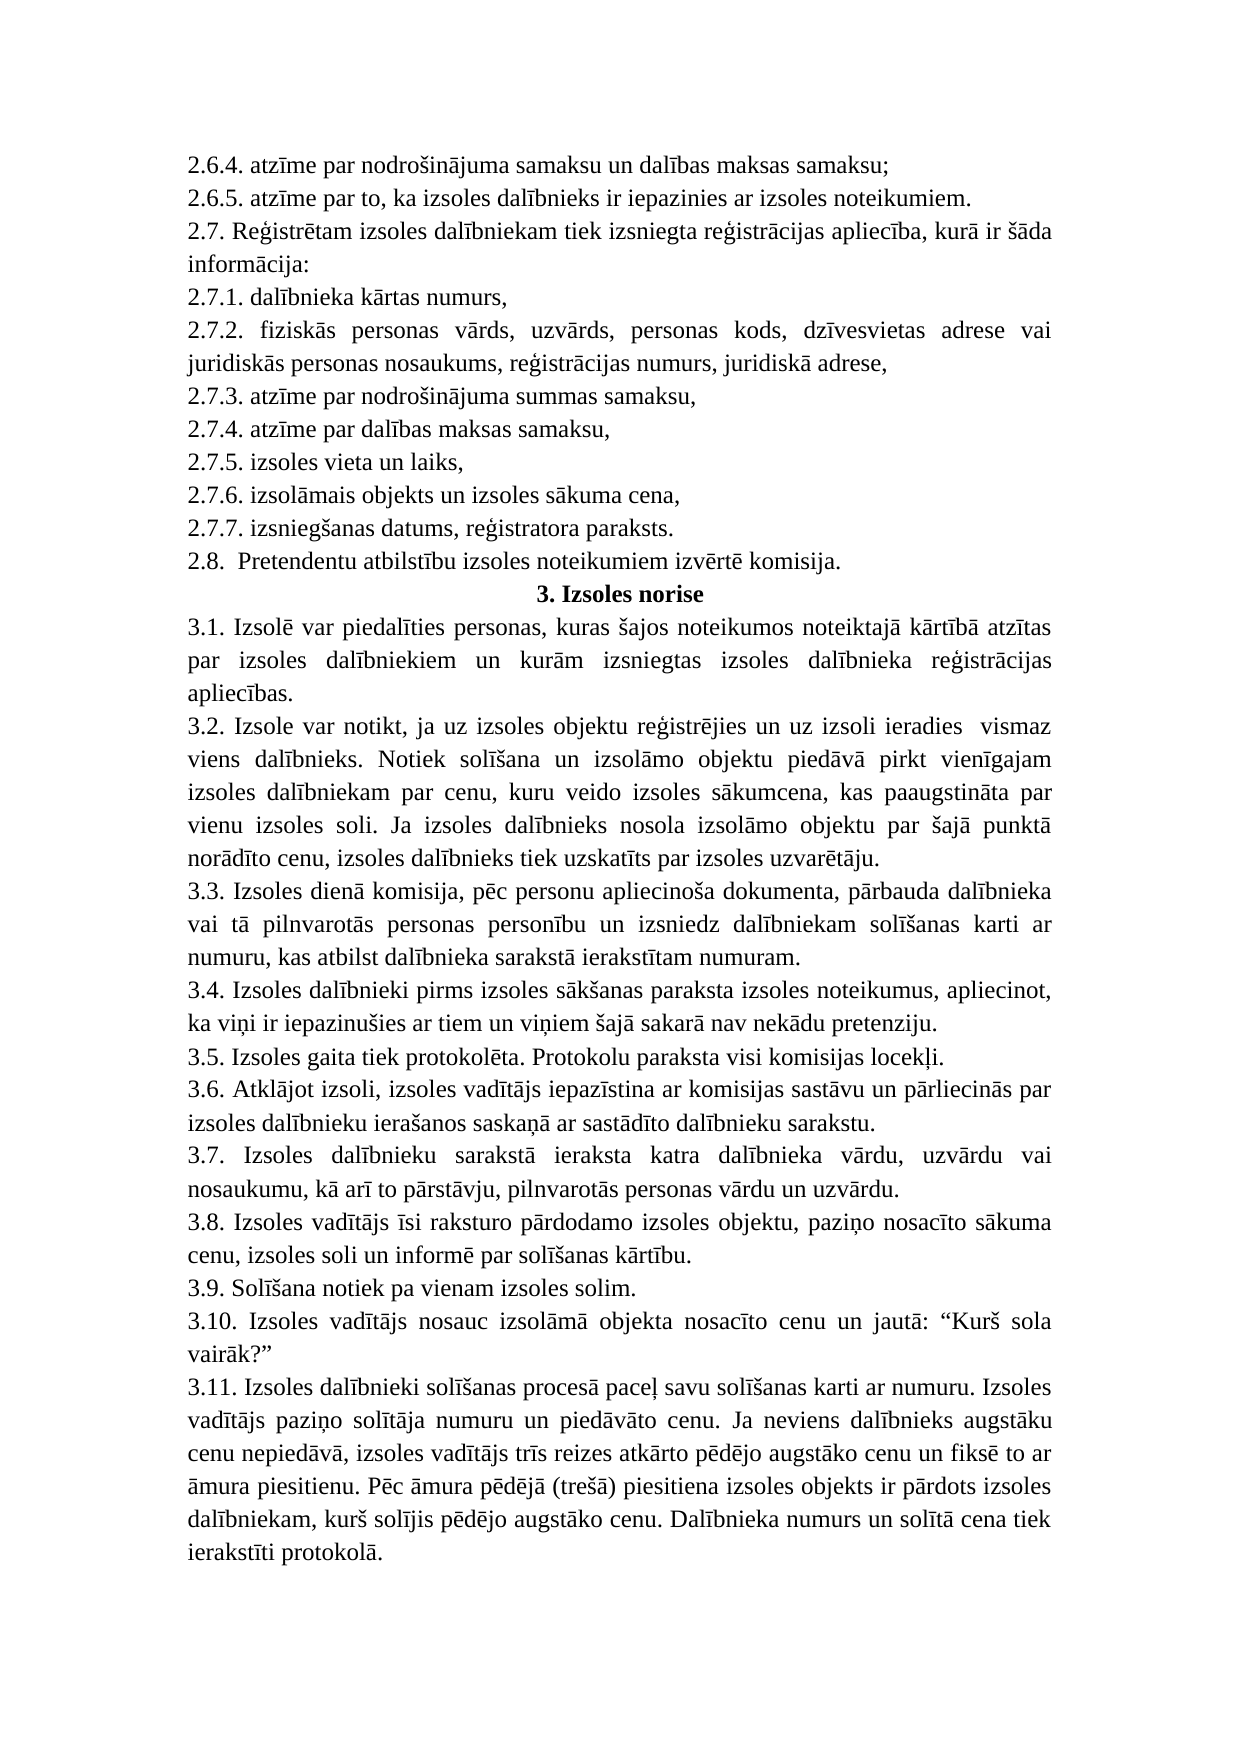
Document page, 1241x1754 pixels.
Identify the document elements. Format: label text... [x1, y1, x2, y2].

text 2.6.4. atzīme par nodrošinājuma samaksu un dalības maksas samaksu; [187, 150, 1053, 179]
text 3.5. Izsoles gaita tiek protokolēta. Protokolu paraksta visi komisijas locekļi. [187, 1042, 1053, 1070]
text 2.7.7. izsniegšanas datums, reģistratora paraksts. [187, 513, 1053, 542]
text 2.7.1. dalībnieka kārtas numurs, [187, 282, 1053, 311]
text 3.3. Izsoles dienā komisija, pēc personu apliecinoša dokumenta, pārbauda dalībnieka vai tā pilnvarotās personas personību un izsniedz dalībniekam solīšanas karti ar numuru, kas atbilst dalībnieka sarakstā ierakstītam numuram. [187, 876, 1053, 971]
text 3.8. Izsoles vadītājs īsi raksturo pārdodamo izsoles objektu, paziņo nosacīto sākuma cenu, izsoles soli un informē par solīšanas kārtību. [187, 1207, 1053, 1268]
text 3.7. Izsoles dalībnieku sarakstā ieraksta katra dalībnieka vārdu, uzvārdu vai nosaukumu, kā arī to pārstāvju, pilnvarotās personas vārdu un uzvārdu. [187, 1141, 1053, 1202]
text 2.7. Reģistrētam izsoles dalībniekam tiek izsniegta reģistrācijas apliecība, kurā ir šāda informācija: [187, 216, 1053, 278]
text 3.9. Solīšana notiek pa vienam izsoles solim. [187, 1273, 1053, 1301]
text 2.7.3. atzīme par nodrošinājuma summas samaksu, [187, 381, 1053, 410]
text 3.10. Izsoles vadītājs nosauc izsolāmā objekta nosacīto cenu un jautā: “Kurš sola vairāk?” [187, 1306, 1053, 1367]
text 2.7.2. fiziskās personas vārds, uzvārds, personas kods, dzīvesvietas adrese vai juridiskās personas nosaukums, reģistrācijas numurs, juridiskā adrese, [187, 315, 1053, 377]
text 3.1. Izsolē var piedalīties personas, kuras šajos noteikumos noteiktajā kārtībā atzītas par izsoles dalībniekiem un kurām izsniegtas izsoles dalībnieka reģistrācijas apliecības. [187, 612, 1053, 707]
text 2.7.4. atzīme par dalības maksas samaksu, [187, 414, 1053, 443]
text 3. Izsoles norise [187, 579, 1053, 608]
text 2.7.6. izsolāmais objekts un izsoles sākuma cena, [187, 480, 1053, 509]
text 3.2. Izsole var notikt, ja uz izsoles objektu reģistrējies un uz izsoli ieradies vismaz viens dalībnieks. Notiek solīšana un izsolāmo objektu piedāvā pirkt vienīgajam izsoles dalībniekam par cenu, kuru veido izsoles sākumcena, kas paaugstināta par vienu izsoles soli. Ja izsoles dalībnieks nosola izsolāmo objektu par šajā punktā norādīto cenu, izsoles dalībnieks tiek uzskatīts par izsoles uzvarētāju. [187, 711, 1053, 872]
text 2.8. Pretendentu atbilstību izsoles noteikumiem izvērtē komisija. [187, 546, 1053, 575]
text 2.7.5. izsoles vieta un laiks, [187, 447, 1053, 476]
text 3.6. Atklājot izsoli, izsoles vadītājs iepazīstina ar komisijas sastāvu un pārliecinās par izsoles dalībnieku ierašanos saskaņā ar sastādīto dalībnieku sarakstu. [187, 1074, 1053, 1136]
text 3.4. Izsoles dalībnieki pirms izsoles sākšanas paraksta izsoles noteikumus, apliecinot, ka viņi ir iepazinušies ar tiem un viņiem šajā sakarā nav nekādu pretenziju. [187, 976, 1053, 1037]
text 2.6.5. atzīme par to, ka izsoles dalībnieks ir iepazinies ar izsoles noteikumiem. [187, 183, 1053, 212]
text 3.11. Izsoles dalībnieki solīšanas procesā paceļ savu solīšanas karti ar numuru. Izsoles vadītājs paziņo solītāja numuru un piedāvāto cenu. Ja neviens dalībnieks augstāku cenu nepiedāvā, izsoles vadītājs trīs reizes atkārto pēdējo augstāko cenu un fiksē to ar āmura piesitienu. Pēc āmura pēdējā (trešā) piesitiena izsoles objekts ir pārdots izsoles dalībniekam, kurš solījis pēdējo augstāko cenu. Dalībnieka numurs un solītā cena tiek ierakstīti protokolā. [187, 1372, 1053, 1566]
